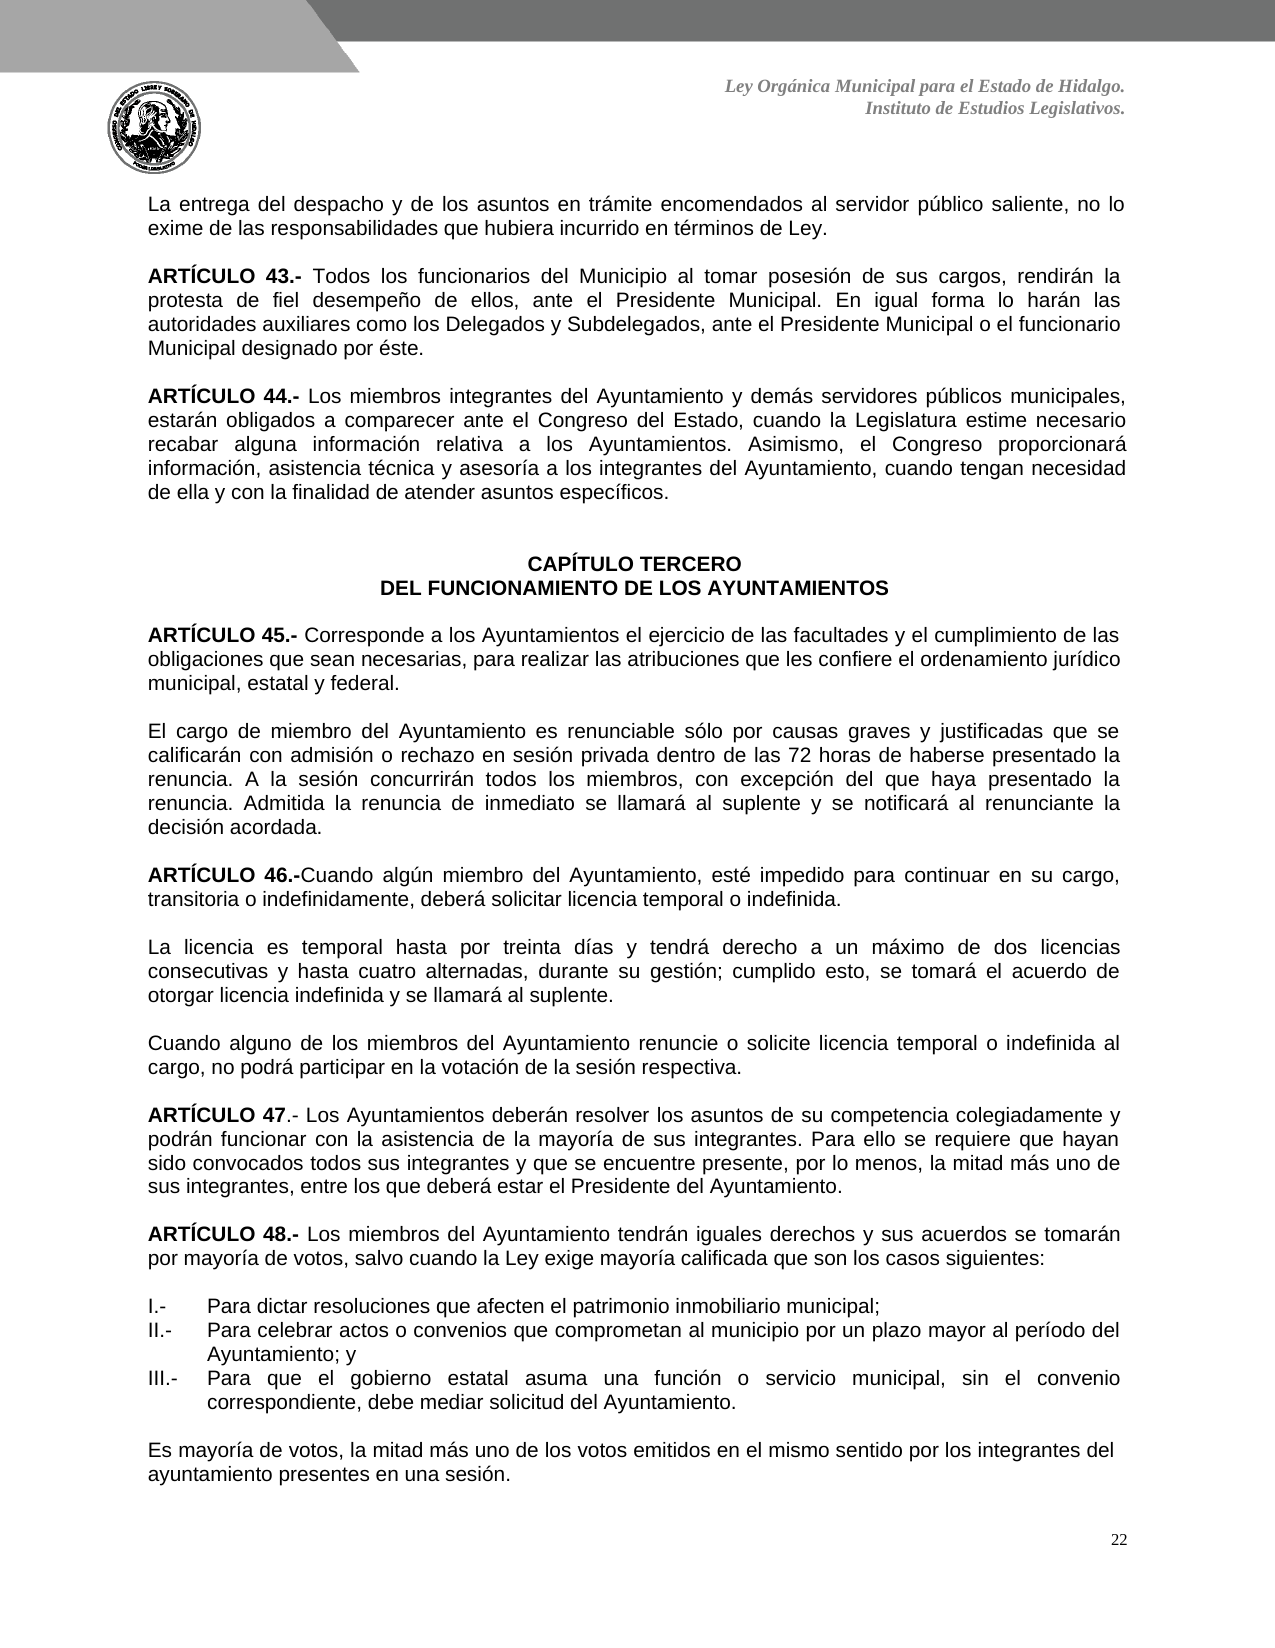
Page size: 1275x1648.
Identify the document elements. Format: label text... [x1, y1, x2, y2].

text ARTÍCULO 46.-Cuando algún miembro del Ayuntamiento, esté impedido para continuar en su cargo, transitoria o indefinidamente, deberá solicitar licencia temporal o indefinida. [148, 863, 1121, 911]
text ARTÍCULO 45.- Corresponde a los Ayuntamientos el ejercicio de las facultades y el cumplimiento de las obligaciones que sean necesarias, para realizar las atribuciones que les confiere el ordenamiento jurídico municipal, estatal y federal. [148, 623, 1121, 695]
text ARTÍCULO 47.- Los Ayuntamientos deberán resolver los asuntos de su competencia colegiadamente y podrán funcionar con la asistencia de la mayoría de sus integrantes. Para ello se requiere que hayan sido convocados todos sus integrantes y que se encuentre presente, por lo menos, la mitad más uno de sus integrantes, entre los que deberá estar el Presidente del Ayuntamiento. [148, 1102, 1121, 1198]
text Cuando alguno de los miembros del Ayuntamiento renuncie o solicite licencia temporal o indefinida al cargo, no podrá participar en la votación de la sesión respectiva. [148, 1031, 1121, 1078]
text La entrega del despacho y de los asuntos en trámite encomendados al servidor público saliente, no lo exime de las responsabilidades que hubiera incurrido en términos de Ley. [148, 192, 1127, 240]
text ARTÍCULO 44.- Los miembros integrantes del Ayuntamiento y demás servidores públicos municipales, estarán obligados a comparecer ante el Congreso del Estado, cuando la Legislatura estime necesario recabar alguna información relativa a los Ayuntamientos. Asimismo, el Congreso proporcionará información, asistencia técnica y asesoría a los integrantes del Ayuntamiento, cuando tengan necesidad de ella y con la finalidad de atender asuntos específicos. [148, 384, 1127, 503]
text CAPÍTULO TERCERO [148, 551, 1121, 575]
text Es mayoría de votos, la mitad más uno de los votos emitidos en el mismo sentido por los integrantes del ayuntamiento presentes en una sesión. [148, 1438, 1116, 1486]
text III.- Para que el gobierno estatal asuma una función o servicio municipal, sin el convenio correspondiente, debe mediar solicitud del Ayuntamiento. [148, 1366, 1121, 1414]
picture [0, 0, 1275, 176]
text I.- Para dictar resoluciones que afecten el patrimonio inmobiliario municipal; [148, 1294, 1121, 1318]
text ARTÍCULO 48.- Los miembros del Ayuntamiento tendrán iguales derechos y sus acuerdos se tomarán por mayoría de votos, salvo cuando la Ley exige mayoría calificada que son los casos siguientes: [148, 1222, 1121, 1270]
text ARTÍCULO 43.- Todos los funcionarios del Municipio al tomar posesión de sus cargos, rendirán la protesta de fiel desempeño de ellos, ante el Presidente Municipal. En igual forma lo harán las autoridades auxiliares como los Delegados y Subdelegados, ante el Presidente Municipal o el funcionario Municipal designado por éste. [148, 264, 1121, 360]
text DEL FUNCIONAMIENTO DE LOS AYUNTAMIENTOS [148, 575, 1121, 599]
text La licencia es temporal hasta por treinta días y tendrá derecho a un máximo de dos licencias consecutivas y hasta cuatro alternadas, durante su gestión; cumplido esto, se tomará el acuerdo de otorgar licencia indefinida y se llamará al suplente. [148, 935, 1121, 1007]
text II.- Para celebrar actos o convenios que comprometan al municipio por un plazo mayor al período del Ayuntamiento; y [148, 1318, 1121, 1366]
text El cargo de miembro del Ayuntamiento es renunciable sólo por causas graves y justificadas que se calificarán con admisión o rechazo en sesión privada dentro de las 72 horas de haberse presentado la renuncia. A la sesión concurrirán todos los miembros, con excepción del que haya presentado la renuncia. Admitida la renuncia de inmediato se llamará al suplente y se notificará al renunciante la decisión acordada. [148, 719, 1121, 839]
